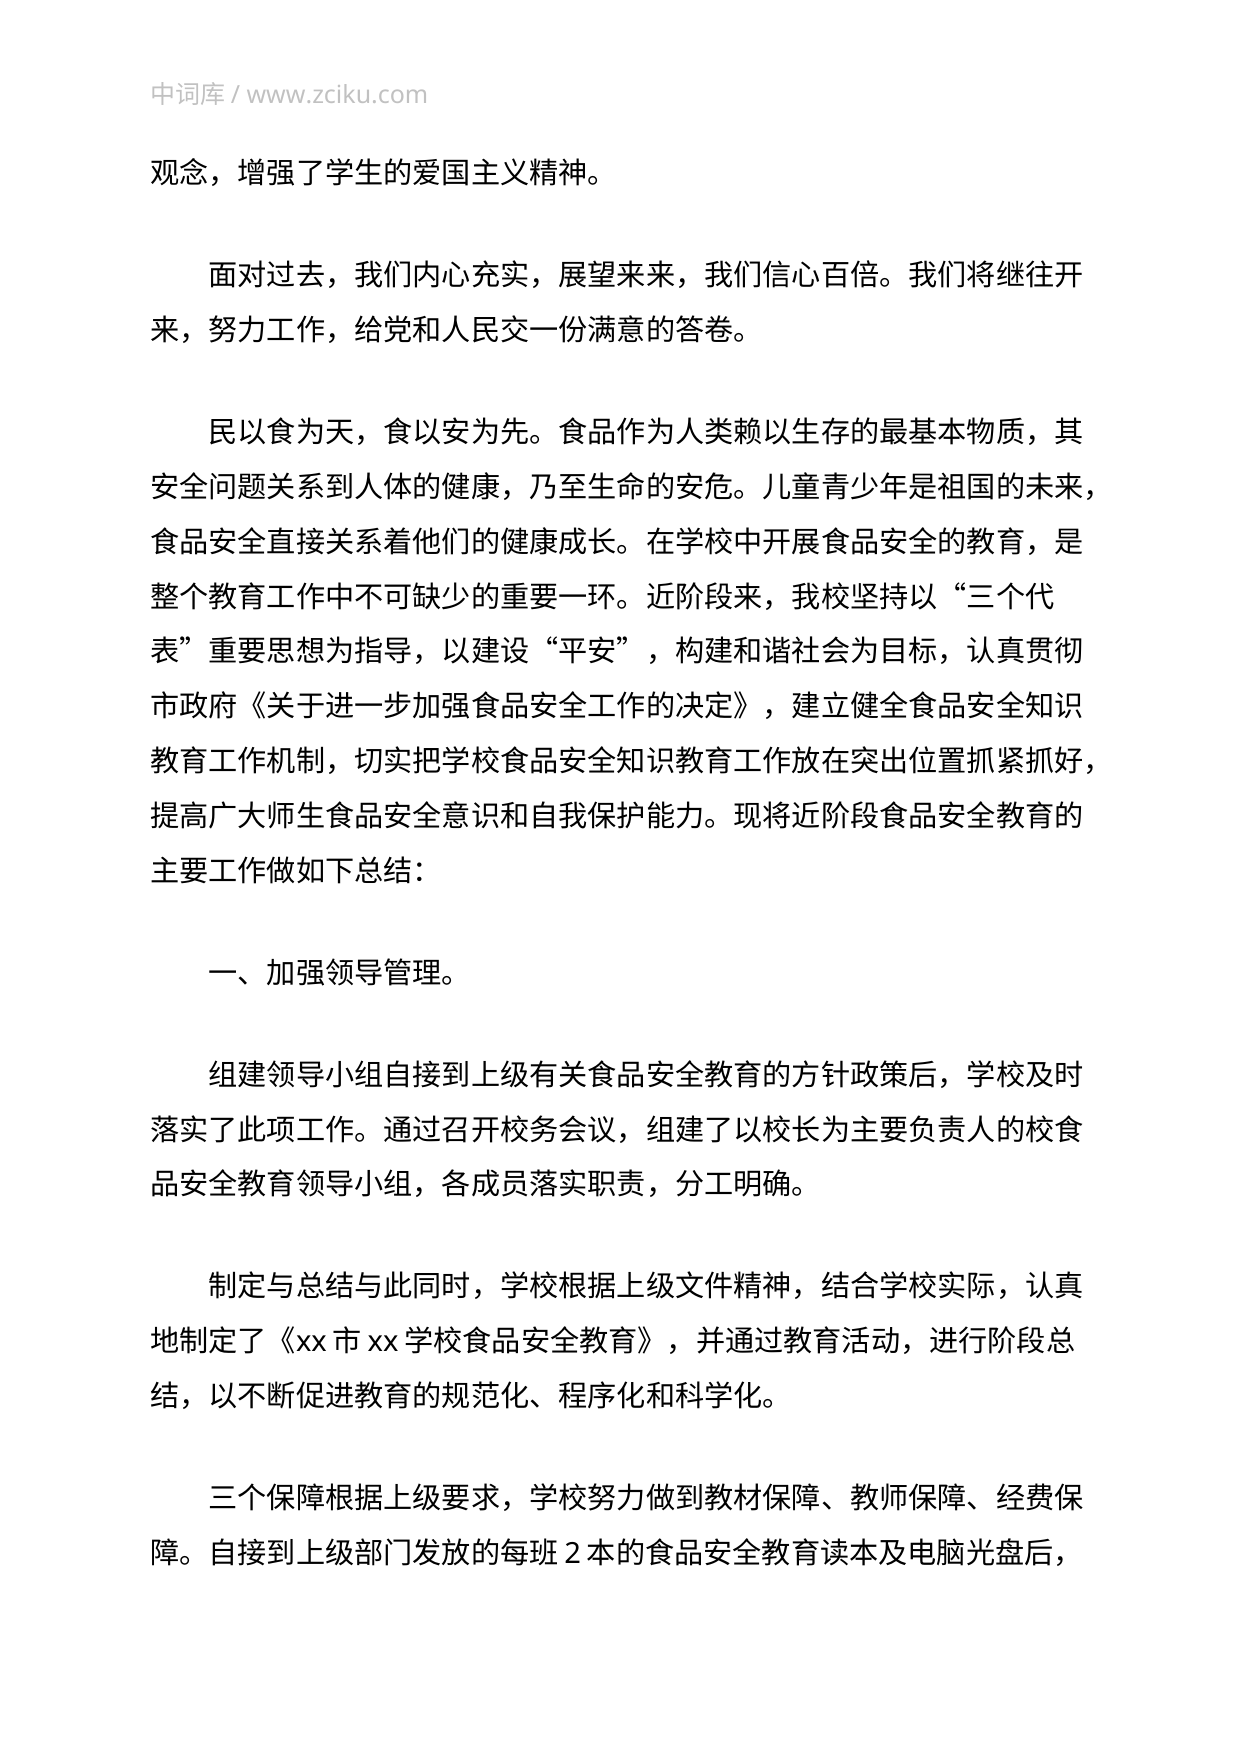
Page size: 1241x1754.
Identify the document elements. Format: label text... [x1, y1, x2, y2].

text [150, 150, 1090, 192]
text 组建领导小组自接到上级有关食品安全教育的方针政策后，学校及时落实了此项工作。通过召开校务会议，组建了以校长为主要负责人的校食品安全教育领导小组，各成员落实职责，分工明确。 [150, 1051, 1090, 1203]
text 面对过去，我们内心充实，展望来来，我们信心百倍。我们将继往开来，努力工作，给党和人民交一份满意的答卷。 [150, 252, 1090, 349]
text 民以食为天，食以安为先。食品作为人类赖以生存的最基本物质，其安全问题关系到人体的健康，乃至生命的安危。儿童青少年是祖国的未来，食品安全直接关系着他们的健康成长。在学校中开展食品安全的教育，是整个教育工作中不可缺少的重要一环。近阶段来，我校坚持以“三个代表”重要思想为指导，以建设“平安”，构建和谐社会为目标，认真贯彻市政府《关于进一步加强食品安全工作的决定》，建立健全食品安全知识教育工作机制，切实把学校食品安全知识教育工作放在突出位置抓紧抓好，提高广大师生食品安全意识和自我保护能力。现将近阶段食品安全教育的主要工作做如下总结： [150, 408, 1090, 890]
text 制定与总结与此同时，学校根据上级文件精神，结合学校实际，认真地制定了《xx市xx学校食品安全教育》，并通过教育活动，进行阶段总结，以不断促进教育的规范化、程序化和科学化。 [150, 1263, 1090, 1415]
text 一、加强领导管理。 [150, 949, 1090, 992]
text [150, 1474, 1090, 1572]
